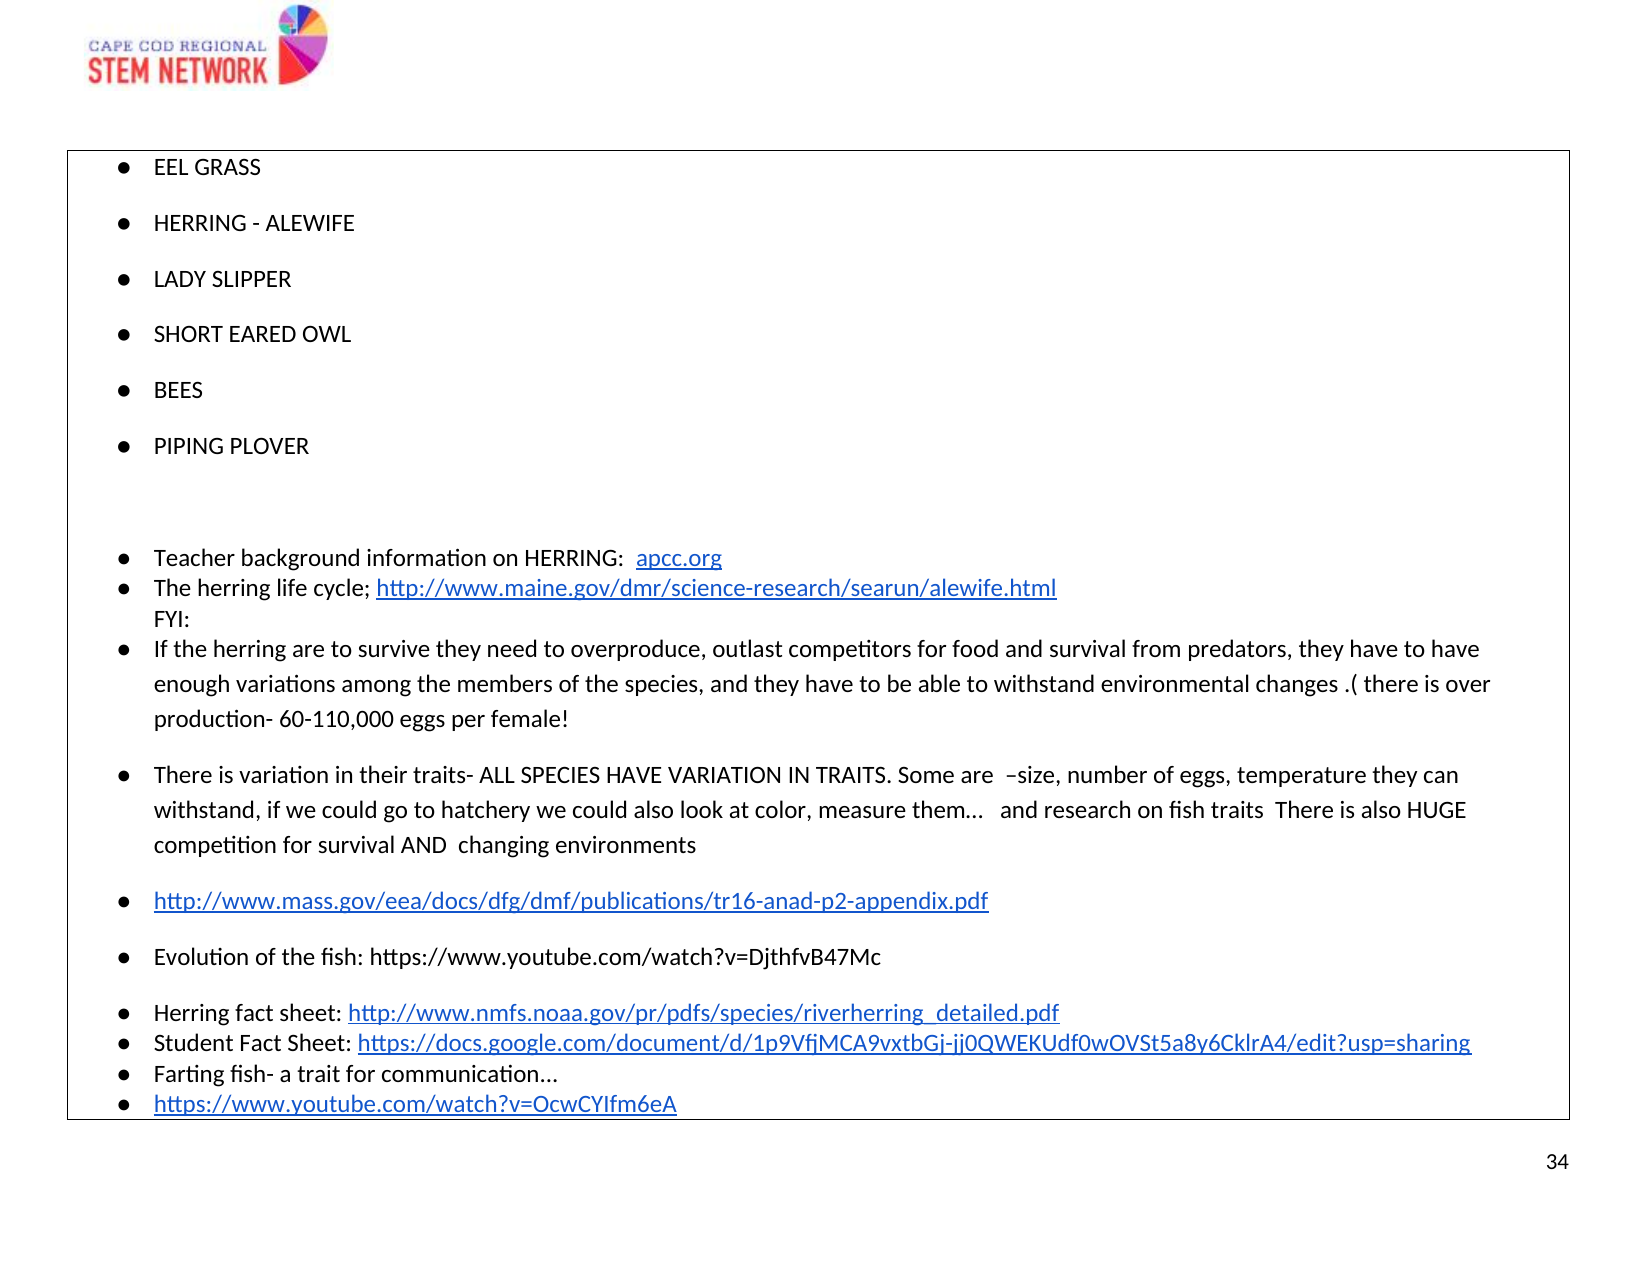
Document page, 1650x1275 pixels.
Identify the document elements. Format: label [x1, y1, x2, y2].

table_cell [68, 151, 1569, 1119]
picture [83, 0, 334, 91]
